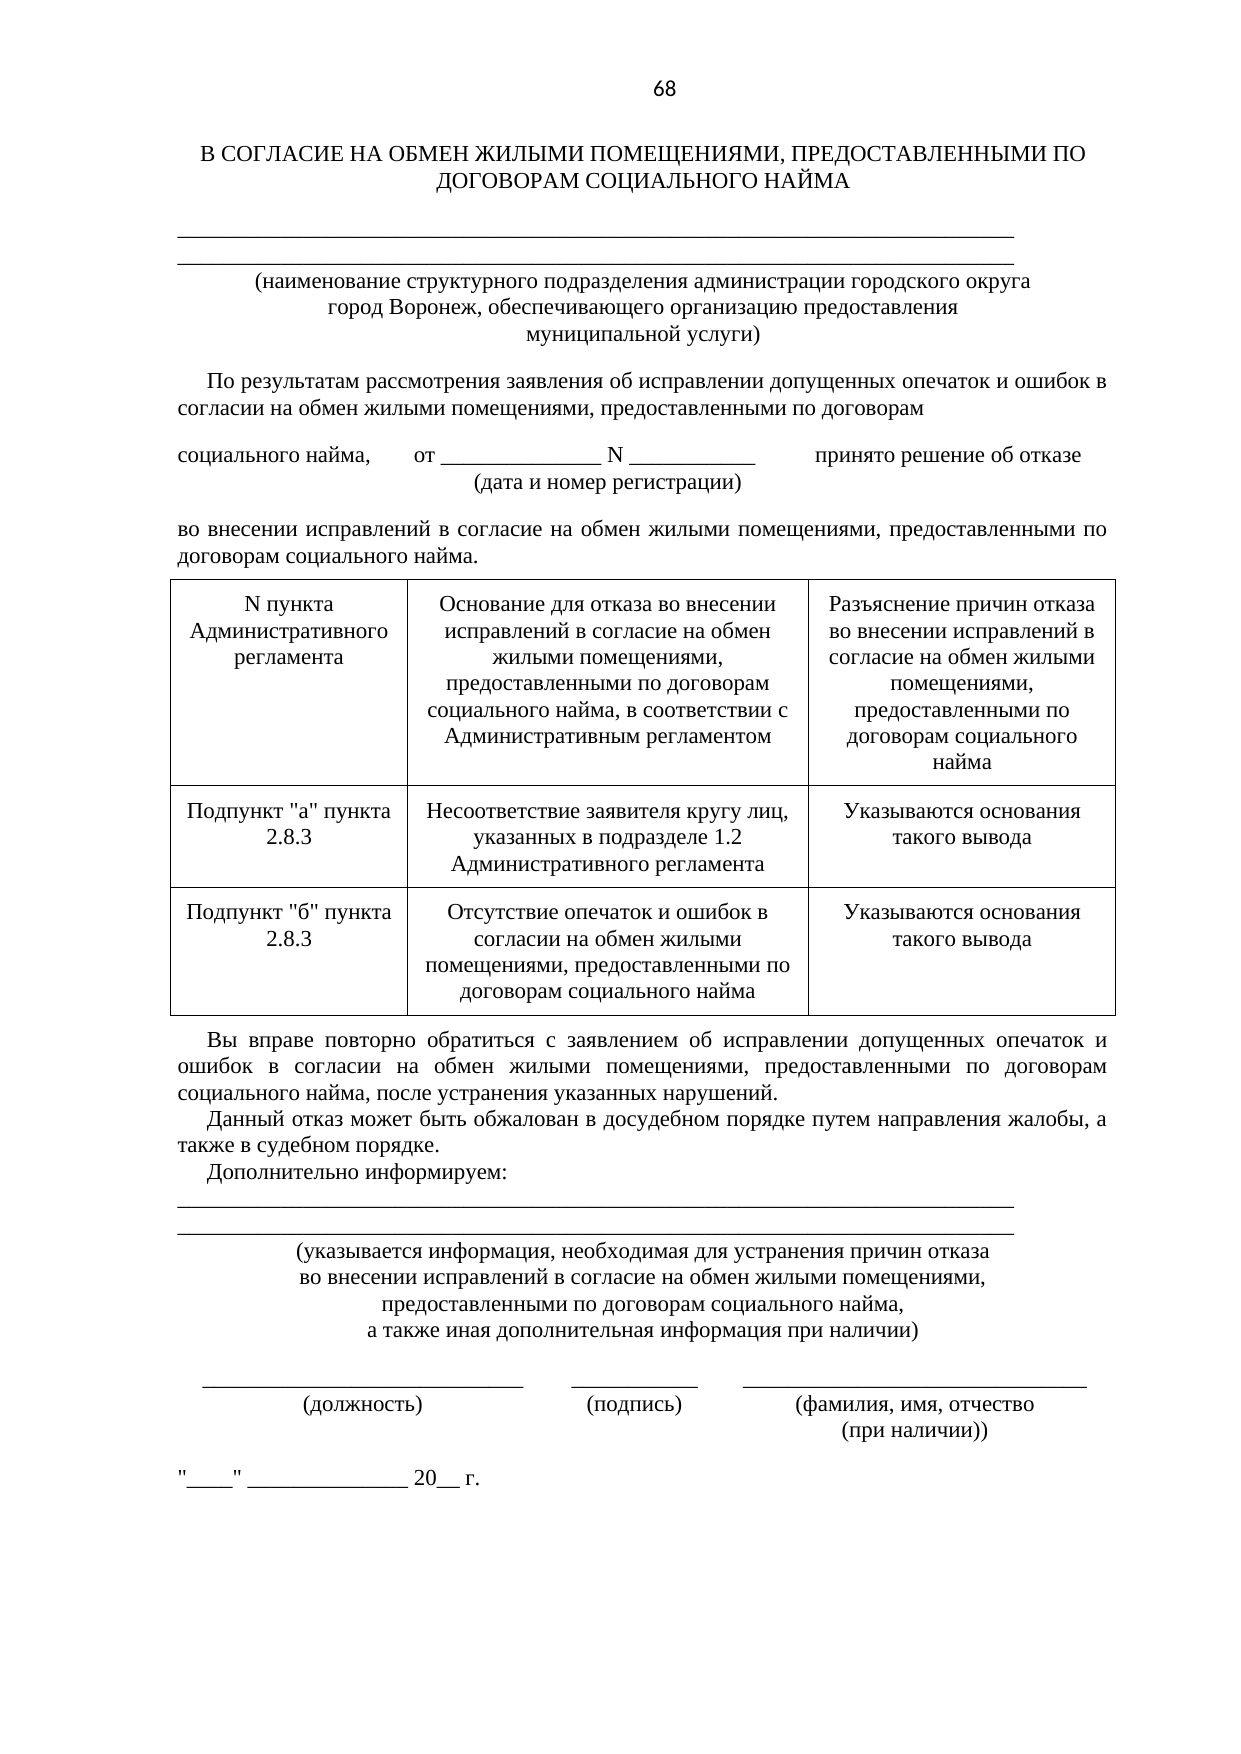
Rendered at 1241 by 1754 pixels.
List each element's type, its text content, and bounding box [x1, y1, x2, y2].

table_cell принято решение об отказе [809, 431, 1116, 505]
table_cell Несоответствие заявителя кругу лиц, указанных в подразделе 1.2 Административного регламента [408, 786, 808, 887]
table_cell Указываются основания такого вывода [809, 888, 1115, 1014]
table_cell ______________________________ (фамилия, имя, отчество (при наличии)) [714, 1353, 1116, 1453]
table_cell _________________________________________________________________________ _________________________________________________________________________ (наименование структурного подразделения администрации городского округа город Воронеж, обеспечивающего организацию предоставления муниципальной услуги) [171, 204, 1116, 357]
table_cell Указываются основания такого вывода [809, 786, 1115, 887]
table_cell ____________________________ (должность) [171, 1353, 554, 1453]
table_cell от ______________ N ___________ (дата и номер регистрации) [407, 431, 808, 505]
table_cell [171, 130, 1116, 204]
table_cell N пункта Административного регламента [171, 580, 407, 785]
table_cell По результатам рассмотрения заявления об исправлении допущенных опечаток и ошибок в согласии на обмен жилыми помещениями, предоставленными по договорам [171, 357, 1116, 431]
table_cell "____" ______________ 20__ г. [171, 1453, 1116, 1501]
table_cell социального найма, [171, 431, 407, 505]
table_cell Разъяснение причин отказа во внесении исправлений в согласие на обмен жилыми помещениями, предоставленными по договорам социального найма [809, 580, 1115, 785]
table_cell Отсутствие опечаток и ошибок в согласии на обмен жилыми помещениями, предоставленными по договорам социального найма [408, 888, 808, 1014]
table_cell Подпункт "б" пункта 2.8.3 [171, 888, 407, 1014]
table_cell Подпункт "а" пункта 2.8.3 [171, 786, 407, 887]
table_cell во внесении исправлений в согласие на обмен жилыми помещениями, предоставленными по договорам социального найма. [171, 505, 1116, 579]
table_cell ___________ (подпись) [555, 1353, 714, 1453]
table_cell Вы вправе повторно обратиться с заявлением об исправлении допущенных опечаток и ошибок в согласии на обмен жилыми помещениями, предоставленными по договорам социального найма, после устранения указанных нарушений. Данный отказ может быть обжалован в досудебном порядке путем направления жалобы, а также в судебном порядке. Дополнительно информируем: _________________________________________________________________________ _________________________________________________________________________ (указывается информация, необходимая для устранения причин отказа во внесении исправлений в согласие на обмен жилыми помещениями, предоставленными по договорам социального найма, а также иная дополнительная информация при наличии) [171, 1016, 1116, 1353]
table_cell Основание для отказа во внесении исправлений в согласие на обмен жилыми помещениями, предоставленными по договорам социального найма, в соответствии с Административным регламентом [408, 580, 808, 785]
